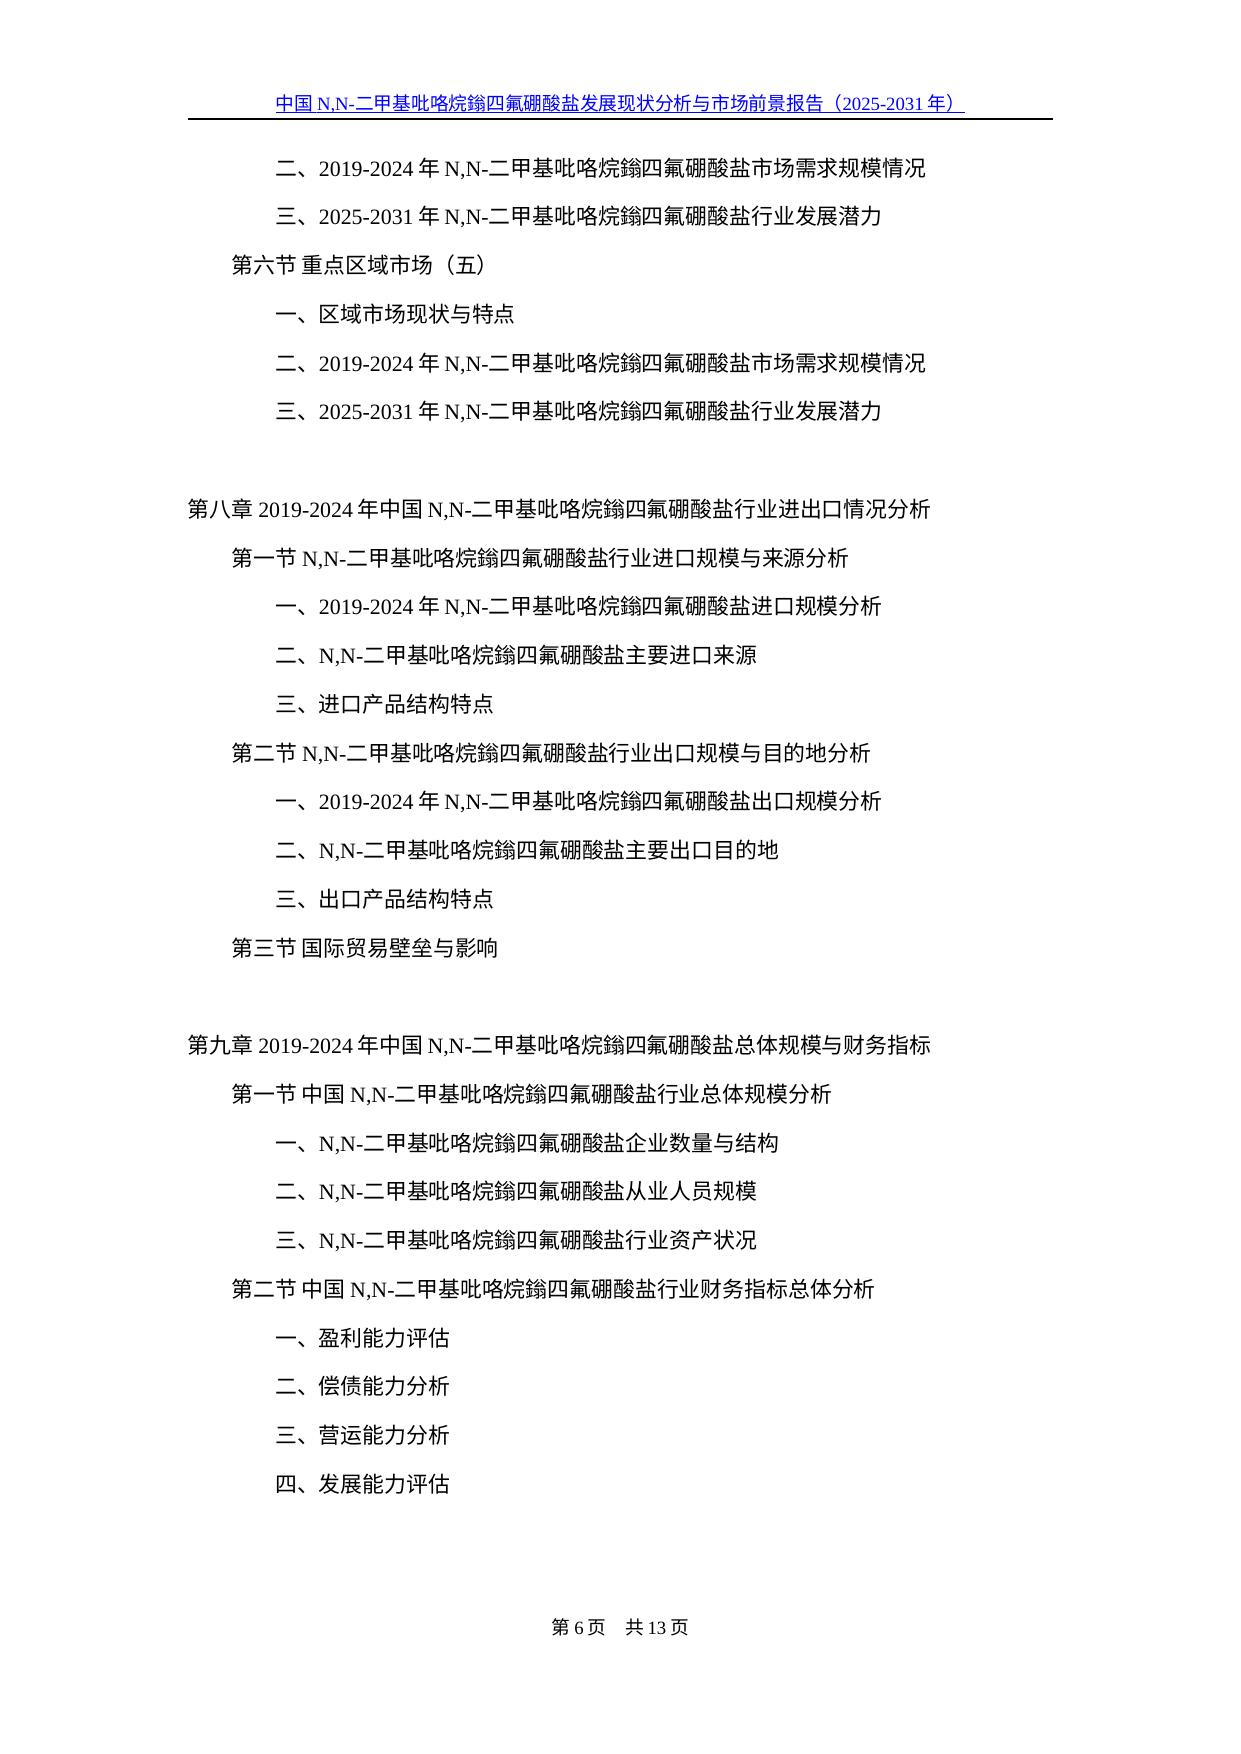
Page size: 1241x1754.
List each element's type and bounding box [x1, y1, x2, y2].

text [187, 150, 1053, 1499]
